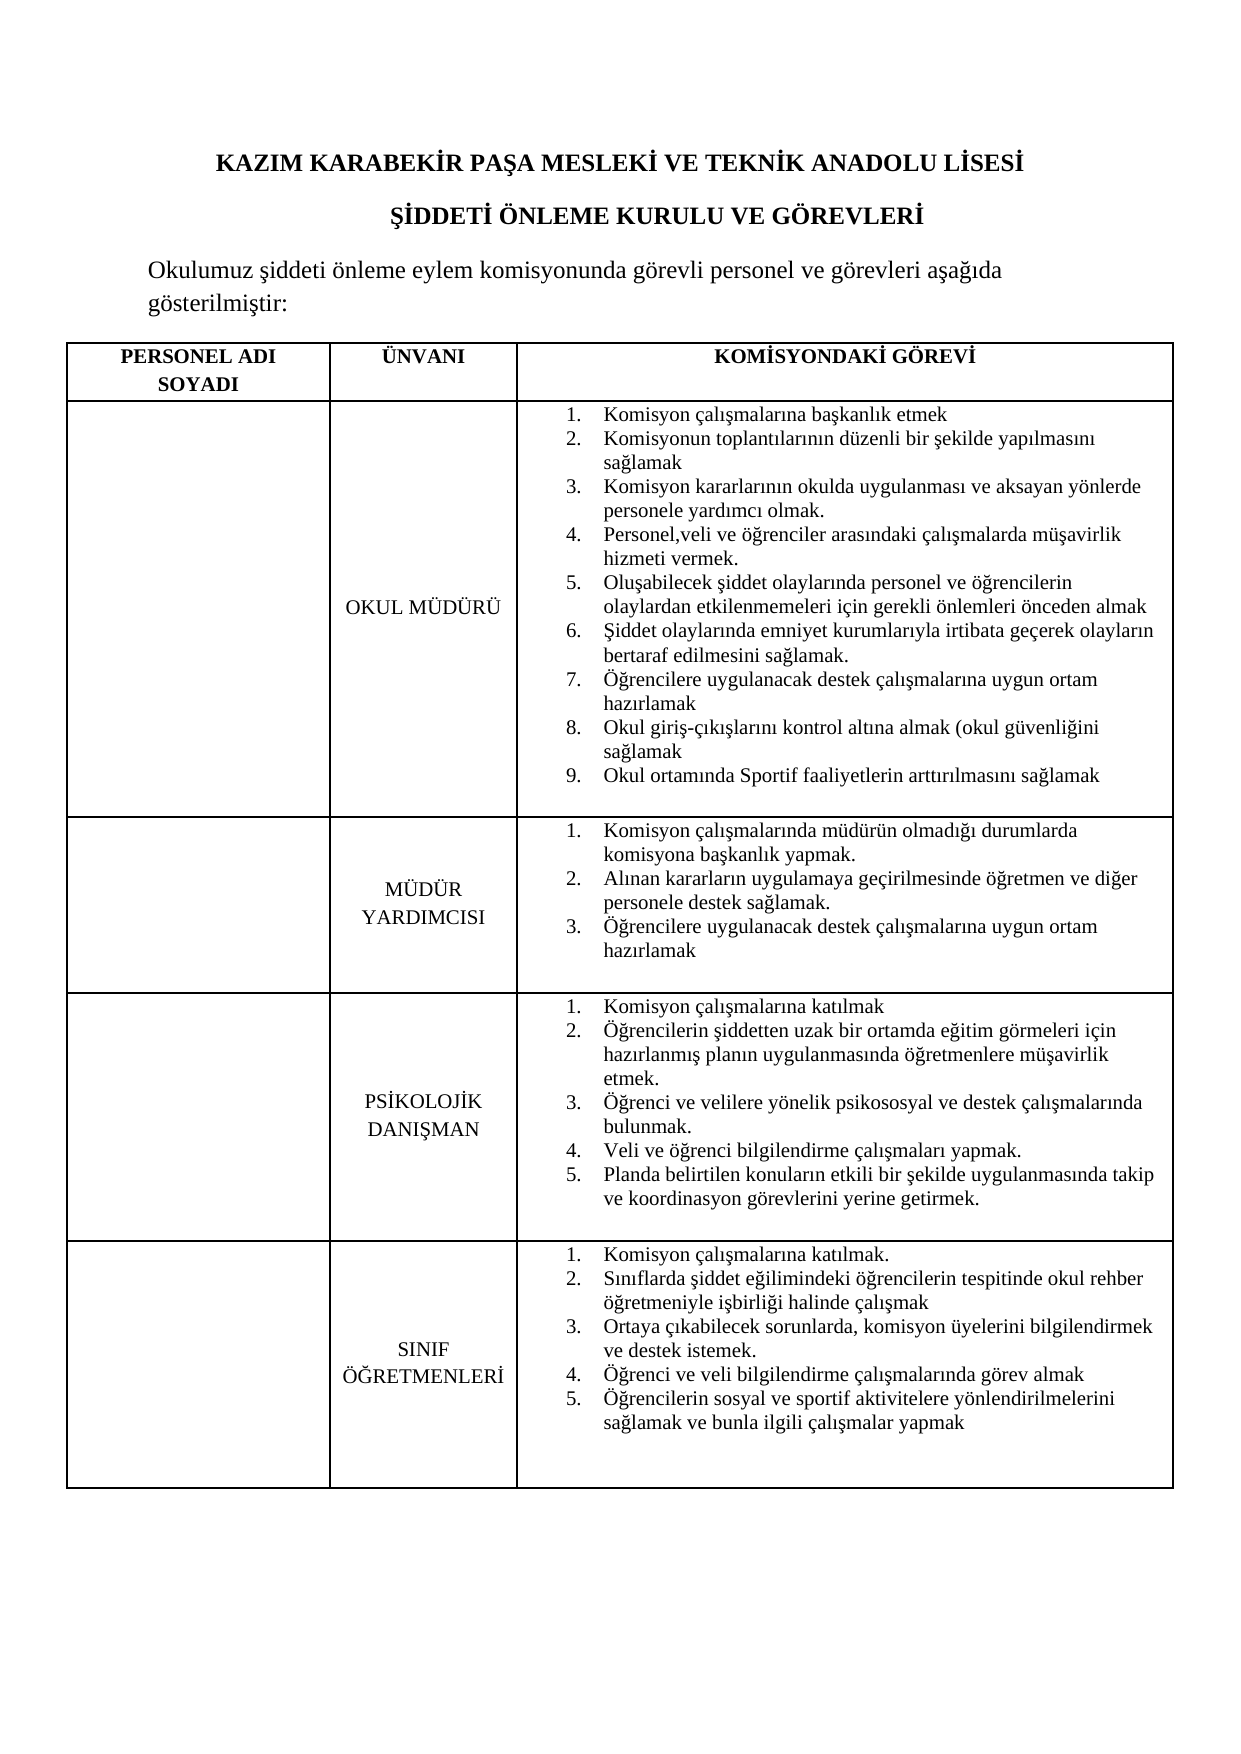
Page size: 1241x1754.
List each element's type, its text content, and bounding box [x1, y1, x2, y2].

table_cell [68, 402, 329, 816]
table_cell Komisyon çalışmalarına katılmak Öğrencilerin şiddetten uzak bir ortamda eğitim görmeleri için hazırlanmış planın uygulanmasında öğretmenlere müşavirlik etmek. Öğrenci ve velilere yönelik psikososyal ve destek çalışmalarında bulunmak. Veli ve öğrenci bilgilendirme çalışmaları yapmak. Planda belirtilen konuların etkili bir şekilde uygulanmasında takip ve koordinasyon görevlerini yerine getirmek. [518, 994, 1172, 1239]
text KAZIM KARABEKİR PAŞA MESLEKİ VE TEKNİK ANADOLU LİSESİ [148, 148, 1093, 176]
table_header ÜNVANI [331, 344, 516, 400]
table_cell [68, 818, 329, 992]
table_cell OKUL MÜDÜRÜ [331, 402, 516, 816]
table_header PERSONEL ADI SOYADI [68, 344, 329, 400]
table_cell Komisyon çalışmalarında müdürün olmadığı durumlarda komisyona başkanlık yapmak. Alınan kararların uygulamaya geçirilmesinde öğretmen ve diğer personele destek sağlamak. Öğrencilere uygulanacak destek çalışmalarına uygun ortam hazırlamak [518, 818, 1172, 992]
table_cell MÜDÜR YARDIMCISI [331, 818, 516, 992]
table_cell Komisyon çalışmalarına başkanlık etmek Komisyonun toplantılarının düzenli bir şekilde yapılmasını sağlamak Komisyon kararlarının okulda uygulanması ve aksayan yönlerde personele yardımcı olmak. Personel,veli ve öğrenciler arasındaki çalışmalarda müşavirlik hizmeti vermek. Oluşabilecek şiddet olaylarında personel ve öğrencilerin olaylardan etkilenmemeleri için gerekli önlemleri önceden almak Şiddet olaylarında emniyet kurumlarıyla irtibata geçerek olayların bertaraf edilmesini sağlamak. Öğrencilere uygulanacak destek çalışmalarına uygun ortam hazırlamak Okul giriş-çıkışlarını kontrol altına almak (okul güvenliğini sağlamak Okul ortamında Sportif faaliyetlerin arttırılmasını sağlamak [518, 402, 1172, 816]
text ŞİDDETİ ÖNLEME KURULU VE GÖREVLERİ [148, 201, 1093, 230]
text Okulumuz şiddeti önleme eylem komisyonunda görevli personel ve görevleri aşağıda gösterilmiştir: [148, 255, 1093, 317]
table_cell PSİKOLOJİK DANIŞMAN [331, 994, 516, 1239]
table_cell [68, 1242, 329, 1487]
table_header KOMİSYONDAKİ GÖREVİ [518, 344, 1172, 400]
table_cell SINIF ÖĞRETMENLERİ [331, 1242, 516, 1487]
table_cell [68, 994, 329, 1239]
table_cell Komisyon çalışmalarına katılmak. Sınıflarda şiddet eğilimindeki öğrencilerin tespitinde okul rehber öğretmeniyle işbirliği halinde çalışmak Ortaya çıkabilecek sorunlarda, komisyon üyelerini bilgilendirmek ve destek istemek. Öğrenci ve veli bilgilendirme çalışmalarında görev almak Öğrencilerin sosyal ve sportif aktivitelere yönlendirilmelerini sağlamak ve bunla ilgili çalışmalar yapmak [518, 1242, 1172, 1487]
